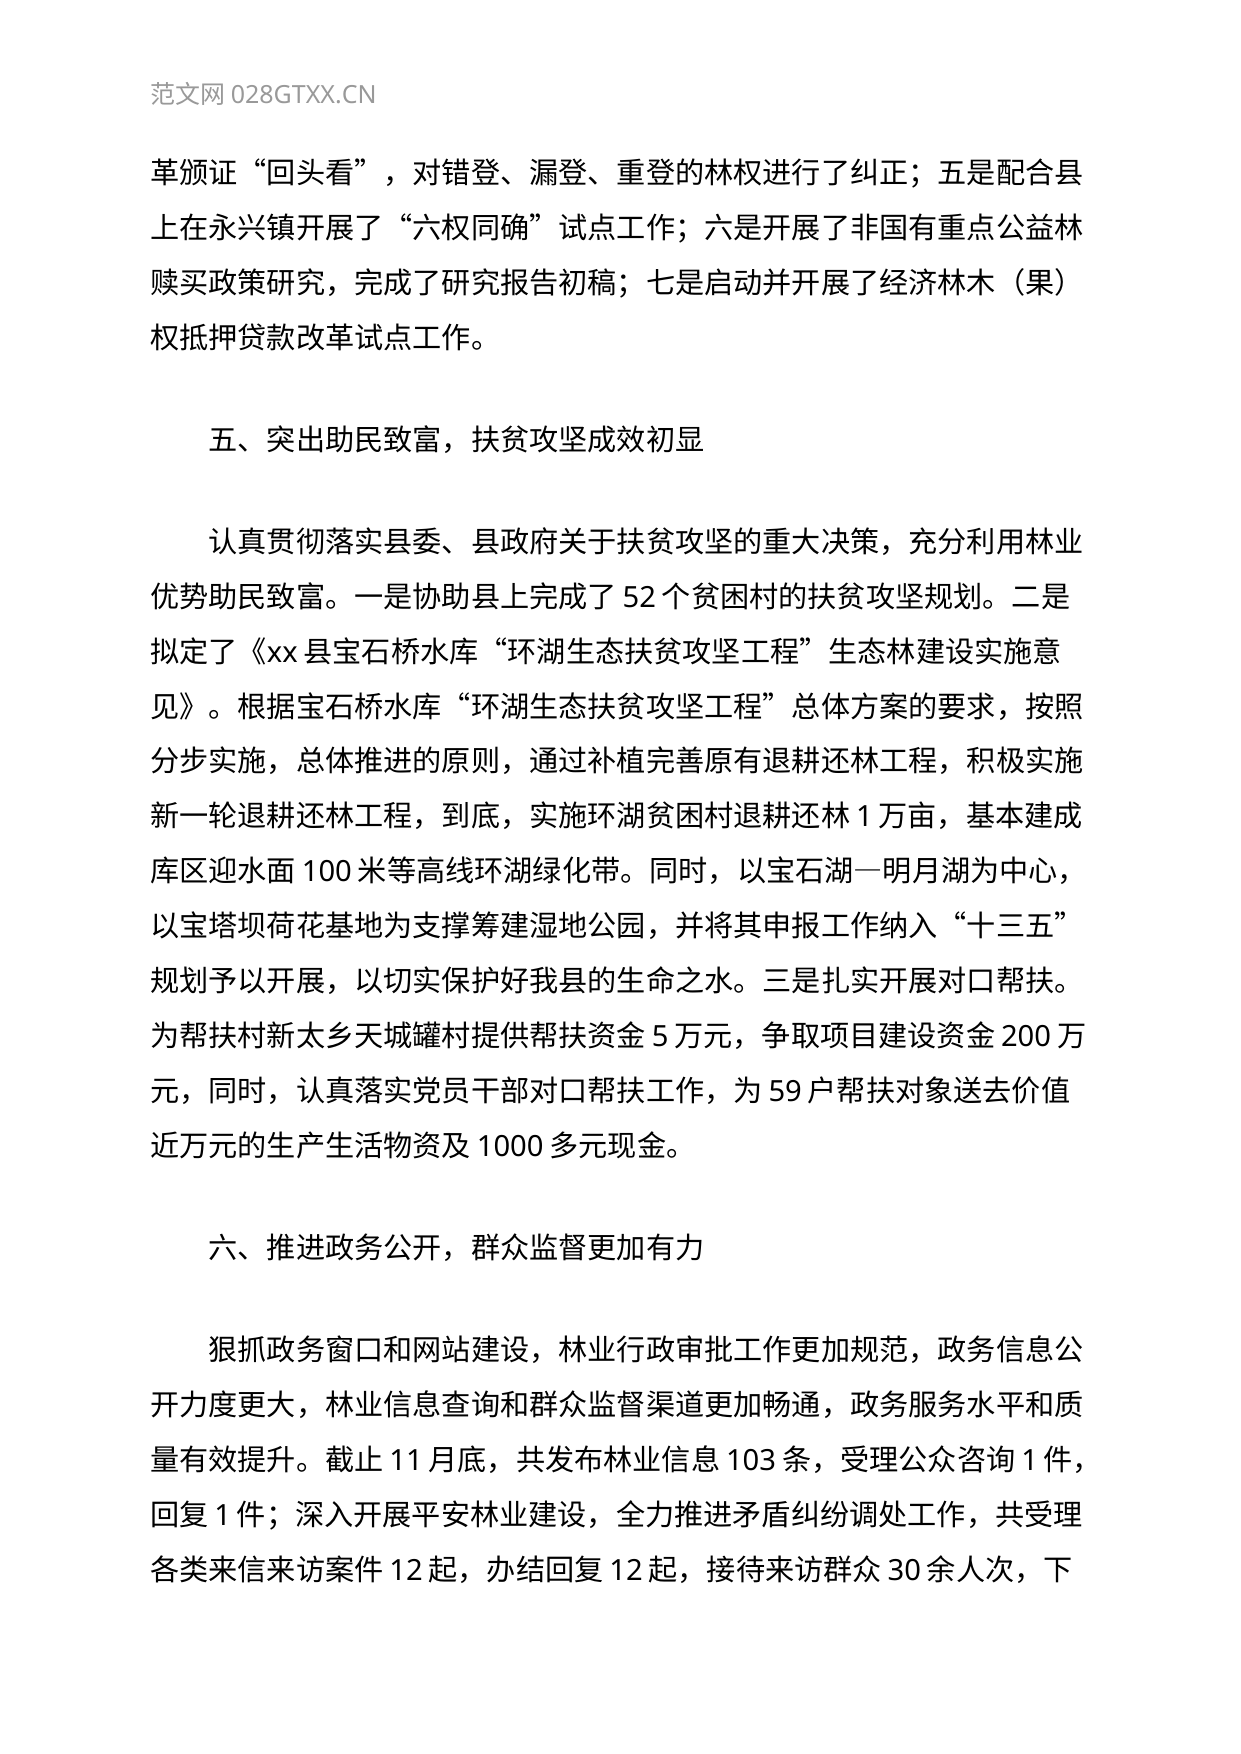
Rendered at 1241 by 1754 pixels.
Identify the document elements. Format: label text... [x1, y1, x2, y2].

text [150, 150, 1090, 357]
text 六、推进政务公开，群众监督更加有力 [150, 1225, 1090, 1267]
text 认真贯彻落实县委、县政府关于扶贫攻坚的重大决策，充分利用林业优势助民致富。一是协助县上完成了52个贫困村的扶贫攻坚规划。二是拟定了《xx县宝石桥水库“环湖生态扶贫攻坚工程”生态林建设实施意见》。根据宝石桥水库“环湖生态扶贫攻坚工程”总体方案的要求，按照分步实施，总体推进的原则，通过补植完善原有退耕还林工程，积极实施新一轮退耕还林工程，到底，实施环湖贫困村退耕还林1万亩，基本建成库区迎水面100米等高线环湖绿化带。同时，以宝石湖―明月湖为中心，以宝塔坝荷花基地为支撑筹建湿地公园，并将其申报工作纳入“十三五”规划予以开展，以切实保护好我县的生命之水。三是扎实开展对口帮扶。为帮扶村新太乡天城罐村提供帮扶资金5万元，争取项目建设资金200万元，同时，认真落实党员干部对口帮扶工作，为59户帮扶对象送去价值近万元的生产生活物资及1000多元现金。 [150, 518, 1090, 1165]
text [150, 1326, 1090, 1589]
text 五、突出助民致富，扶贫攻坚成效初显 [150, 416, 1090, 459]
